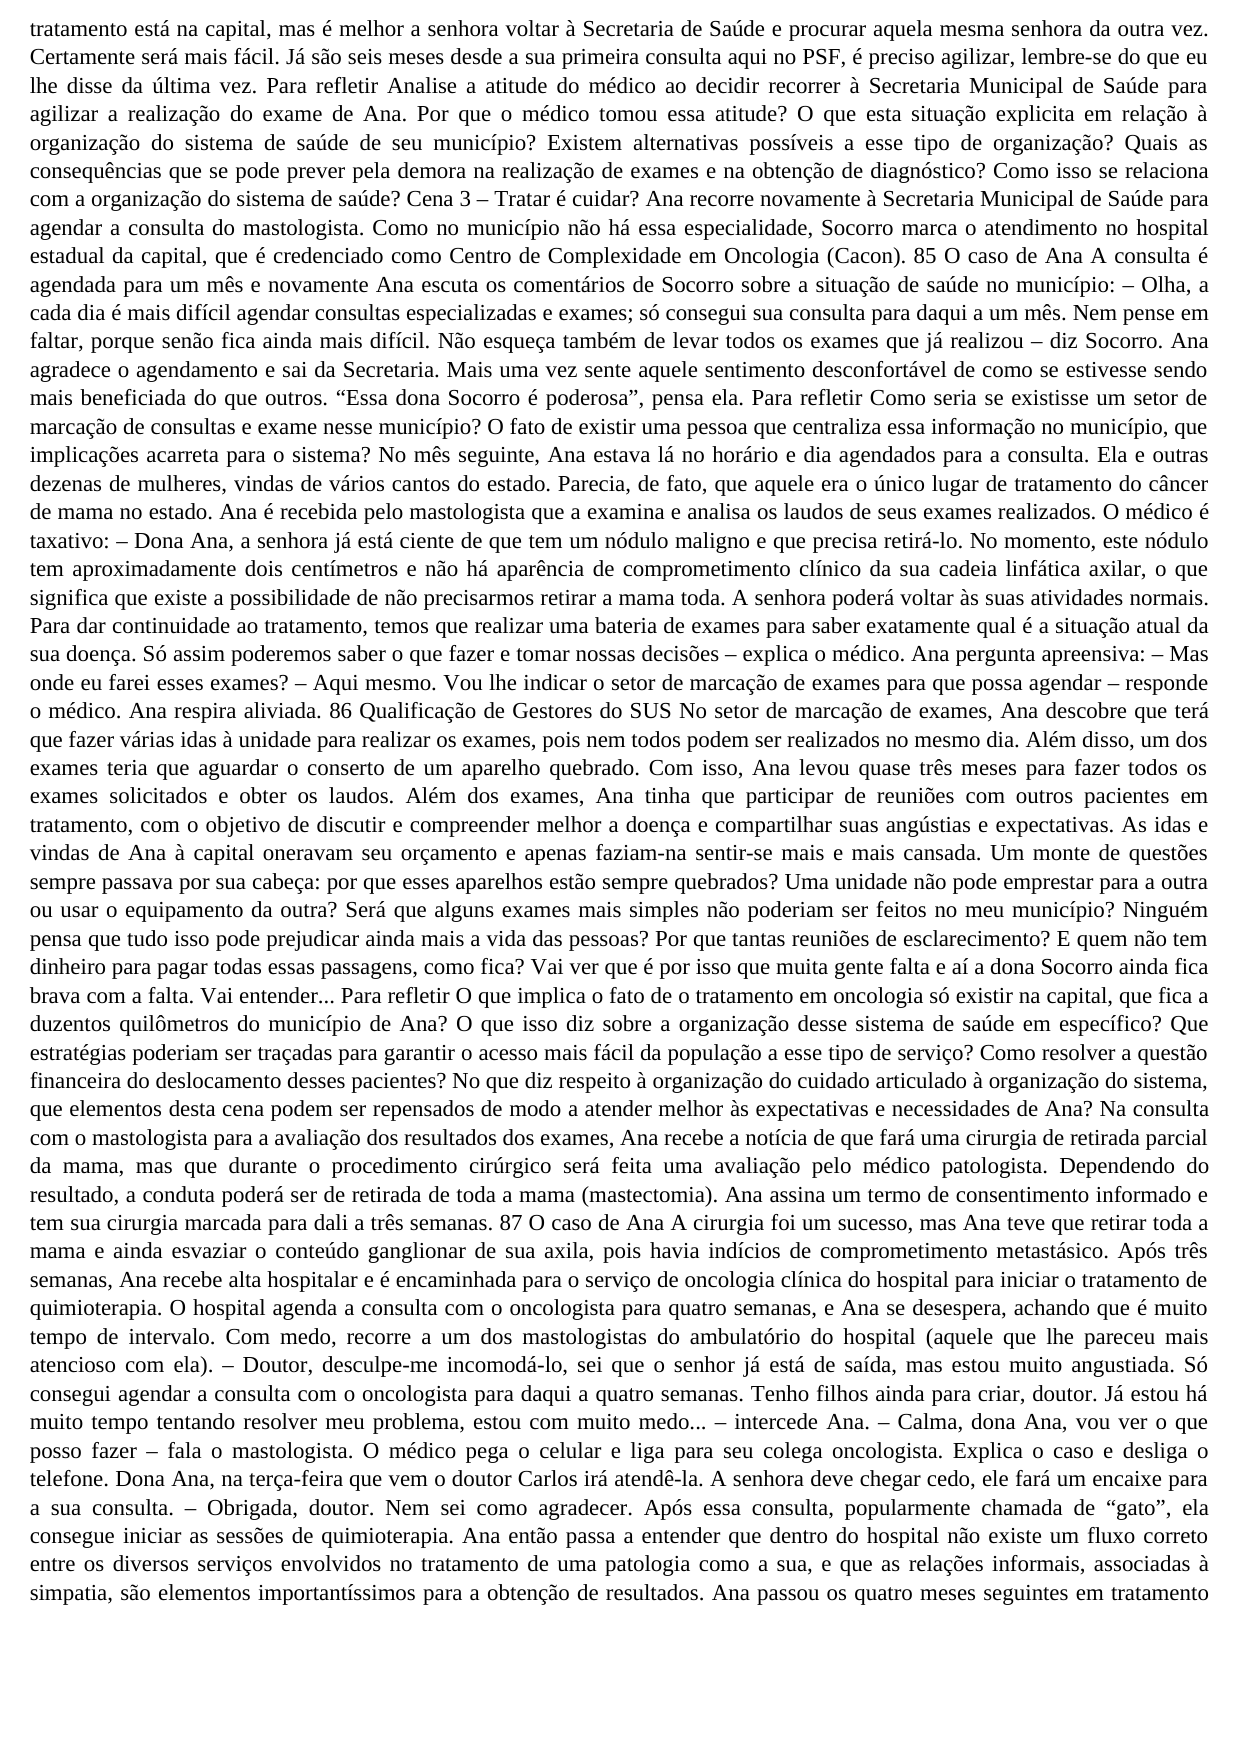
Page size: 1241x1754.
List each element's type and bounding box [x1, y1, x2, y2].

text [29, 15, 1211, 1605]
